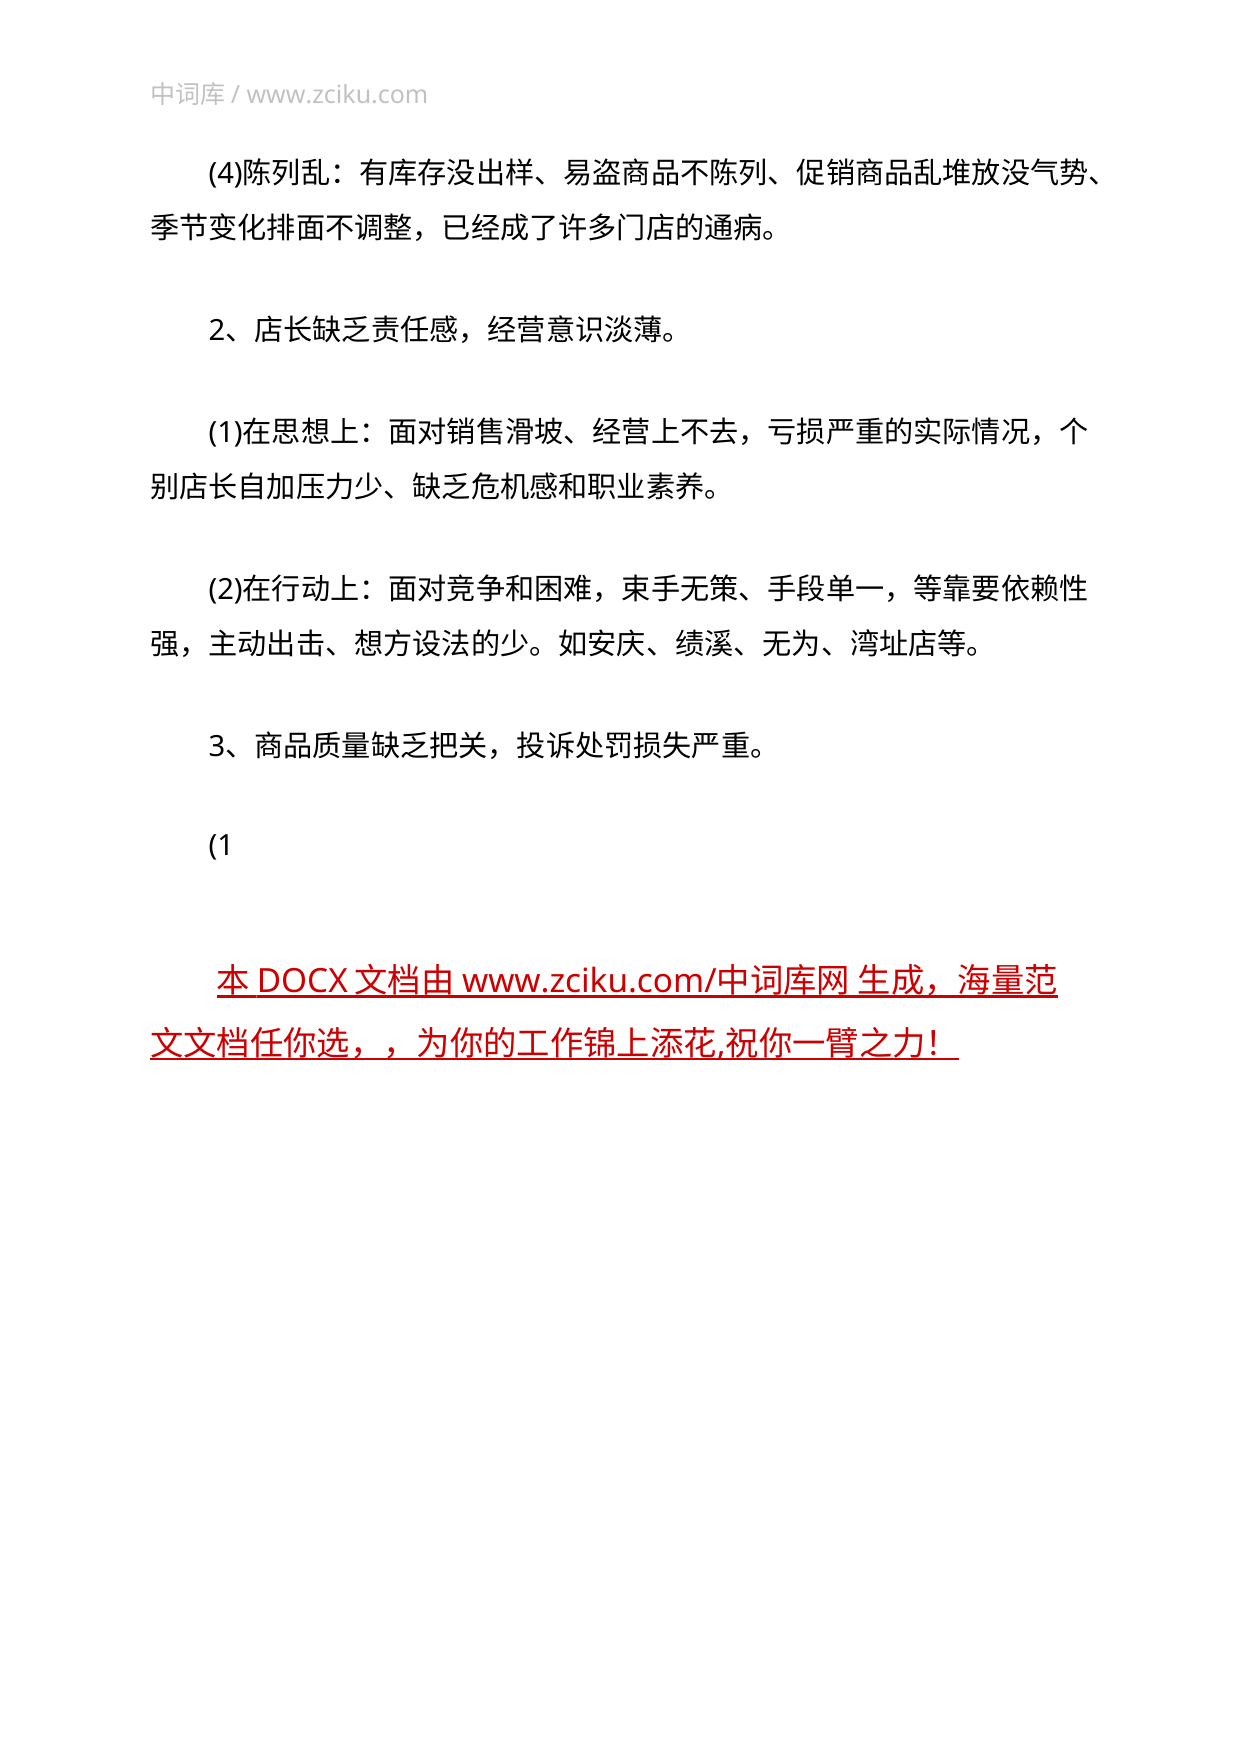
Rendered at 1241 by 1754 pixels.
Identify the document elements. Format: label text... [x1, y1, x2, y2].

text (1)在思想上：面对销售滑坡、经营上不去，亏损严重的实际情况，个别店长自加压力少、缺乏危机感和职业素养。 [150, 409, 1090, 506]
text (1 [150, 824, 1090, 864]
text 2、店长缺乏责任感，经营意识淡薄。 [150, 307, 1090, 349]
text (2)在行动上：面对竞争和困难，束手无策、手段单一，等靠要依赖性强，主动出击、想方设法的少。如安庆、绩溪、无为、湾址店等。 [150, 566, 1090, 663]
text 本DOCX文档由 www.zciku.com/中词库网 生成，海量范文文档任你选，，为你的工作锦上添花,祝你一臂之力！ [150, 954, 1090, 1065]
text (4)陈列乱：有库存没出样、易盗商品不陈列、促销商品乱堆放没气势、季节变化排面不调整，已经成了许多门店的通病。 [150, 150, 1090, 247]
text 3、商品质量缺乏把关，投诉处罚损失严重。 [150, 722, 1090, 765]
